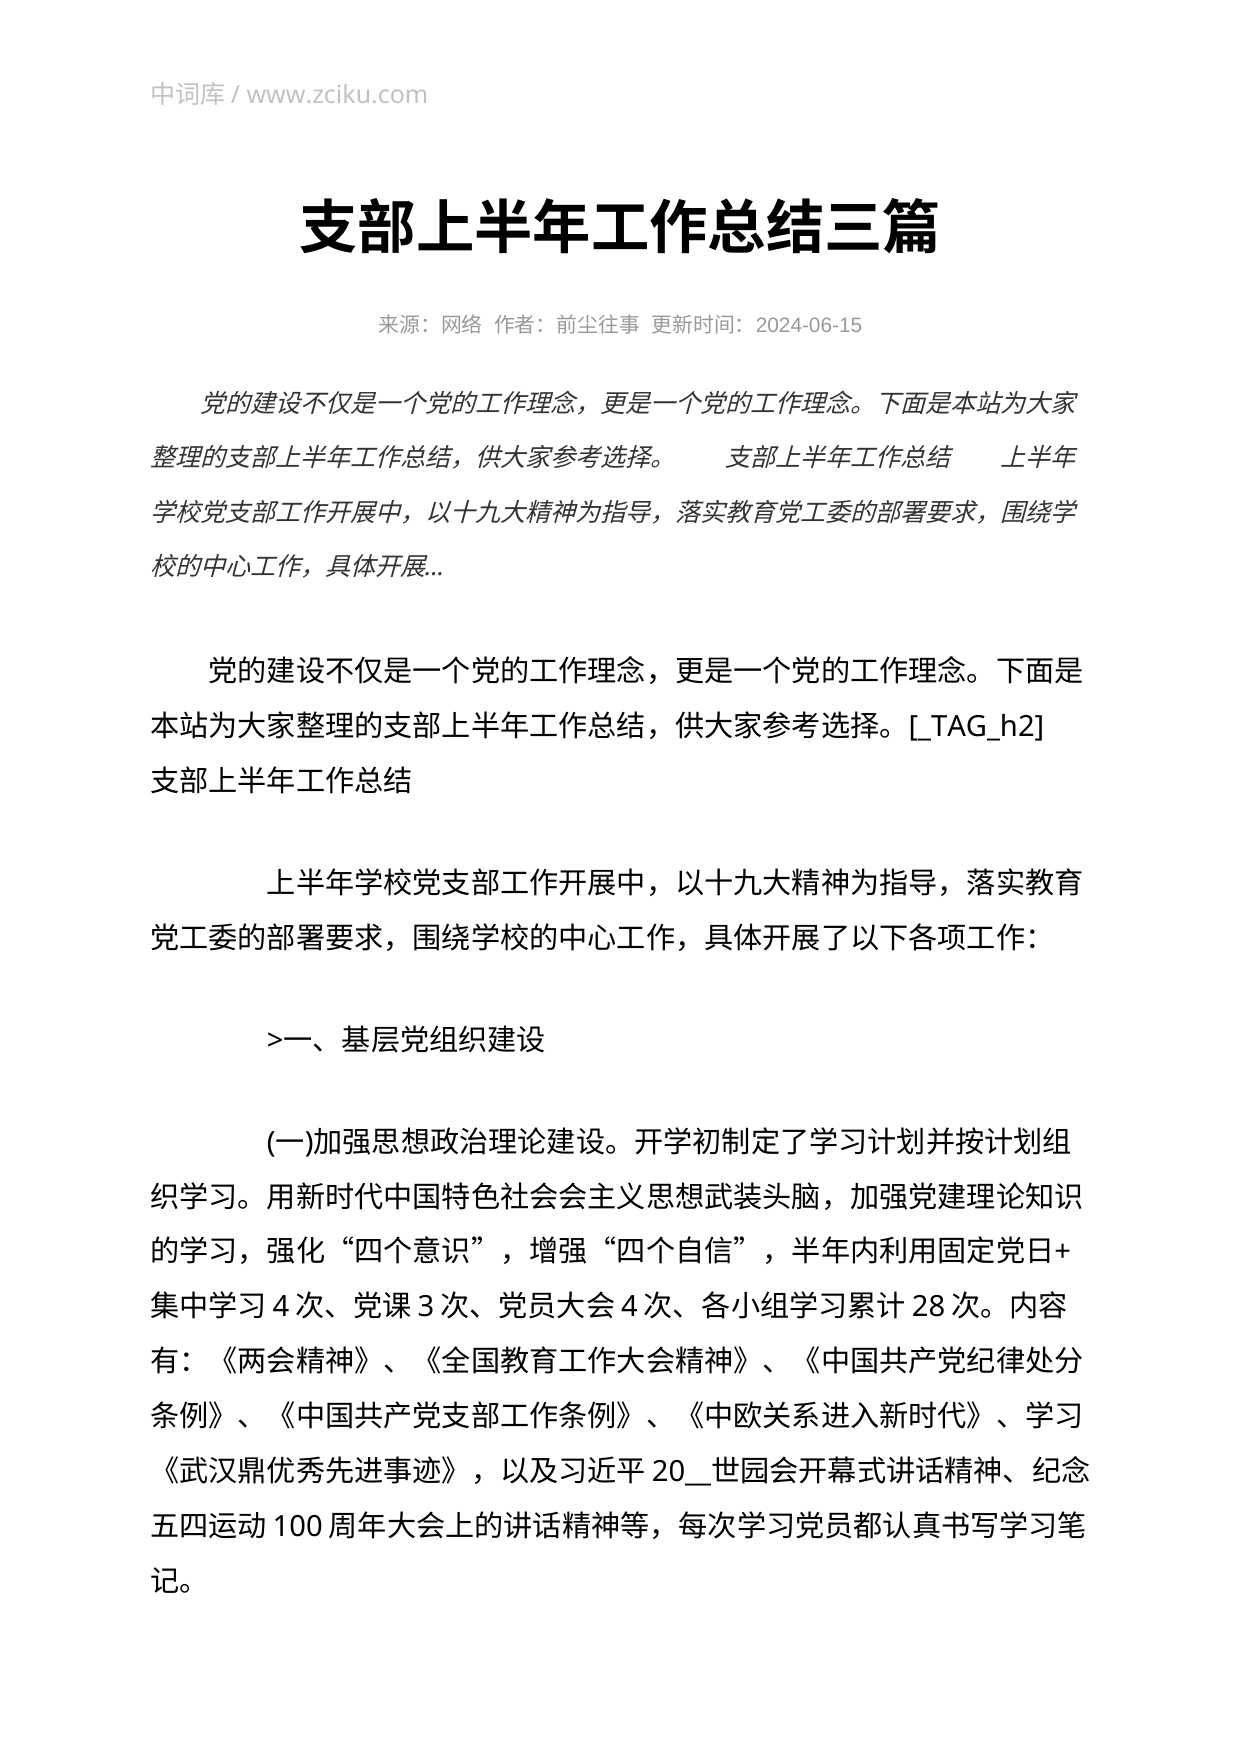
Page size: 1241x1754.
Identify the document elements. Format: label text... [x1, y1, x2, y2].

text (一)加强思想政治理论建设。开学初制定了学习计划并按计划组织学习。用新时代中国特色社会会主义思想武装头脑，加强党建理论知识的学习，强化“四个意识”，增强“四个自信”，半年内利用固定党日+集中学习4次、党课3次、党员大会4次、各小组学习累计28次。内容有：《两会精神》、《全国教育工作大会精神》、《中国共产党纪律处分条例》、《中国共产党支部工作条例》、《中欧关系进入新时代》、学习《武汉鼎优秀先进事迹》，以及习近平20__世园会开幕式讲话精神、纪念五四运动100周年大会上的讲话精神等，每次学习党员都认真书写学习笔记。 [150, 1118, 1090, 1600]
subtitle 支部上半年工作总结三篇 [150, 181, 1090, 266]
text 上半年学校党支部工作开展中，以十九大精神为指导，落实教育党工委的部署要求，围绕学校的中心工作，具体开展了以下各项工作： [150, 859, 1090, 957]
text >一、基层党组织建设 [150, 1016, 1090, 1058]
text 党的建设不仅是一个党的工作理念，更是一个党的工作理念。下面是本站为大家整理的支部上半年工作总结，供大家参考选择。 支部上半年工作总结 上半年学校党支部工作开展中，以十九大精神为指导，落实教育党工委的部署要求，围绕学校的中心工作，具体开展... [150, 383, 1090, 583]
text 来源：网络 作者：前尘往事 更新时间：2024-06-15 [150, 313, 1090, 337]
text 党的建设不仅是一个党的工作理念，更是一个党的工作理念。下面是本站为大家整理的支部上半年工作总结，供大家参考选择。[_TAG_h2] 支部上半年工作总结 [150, 648, 1090, 800]
